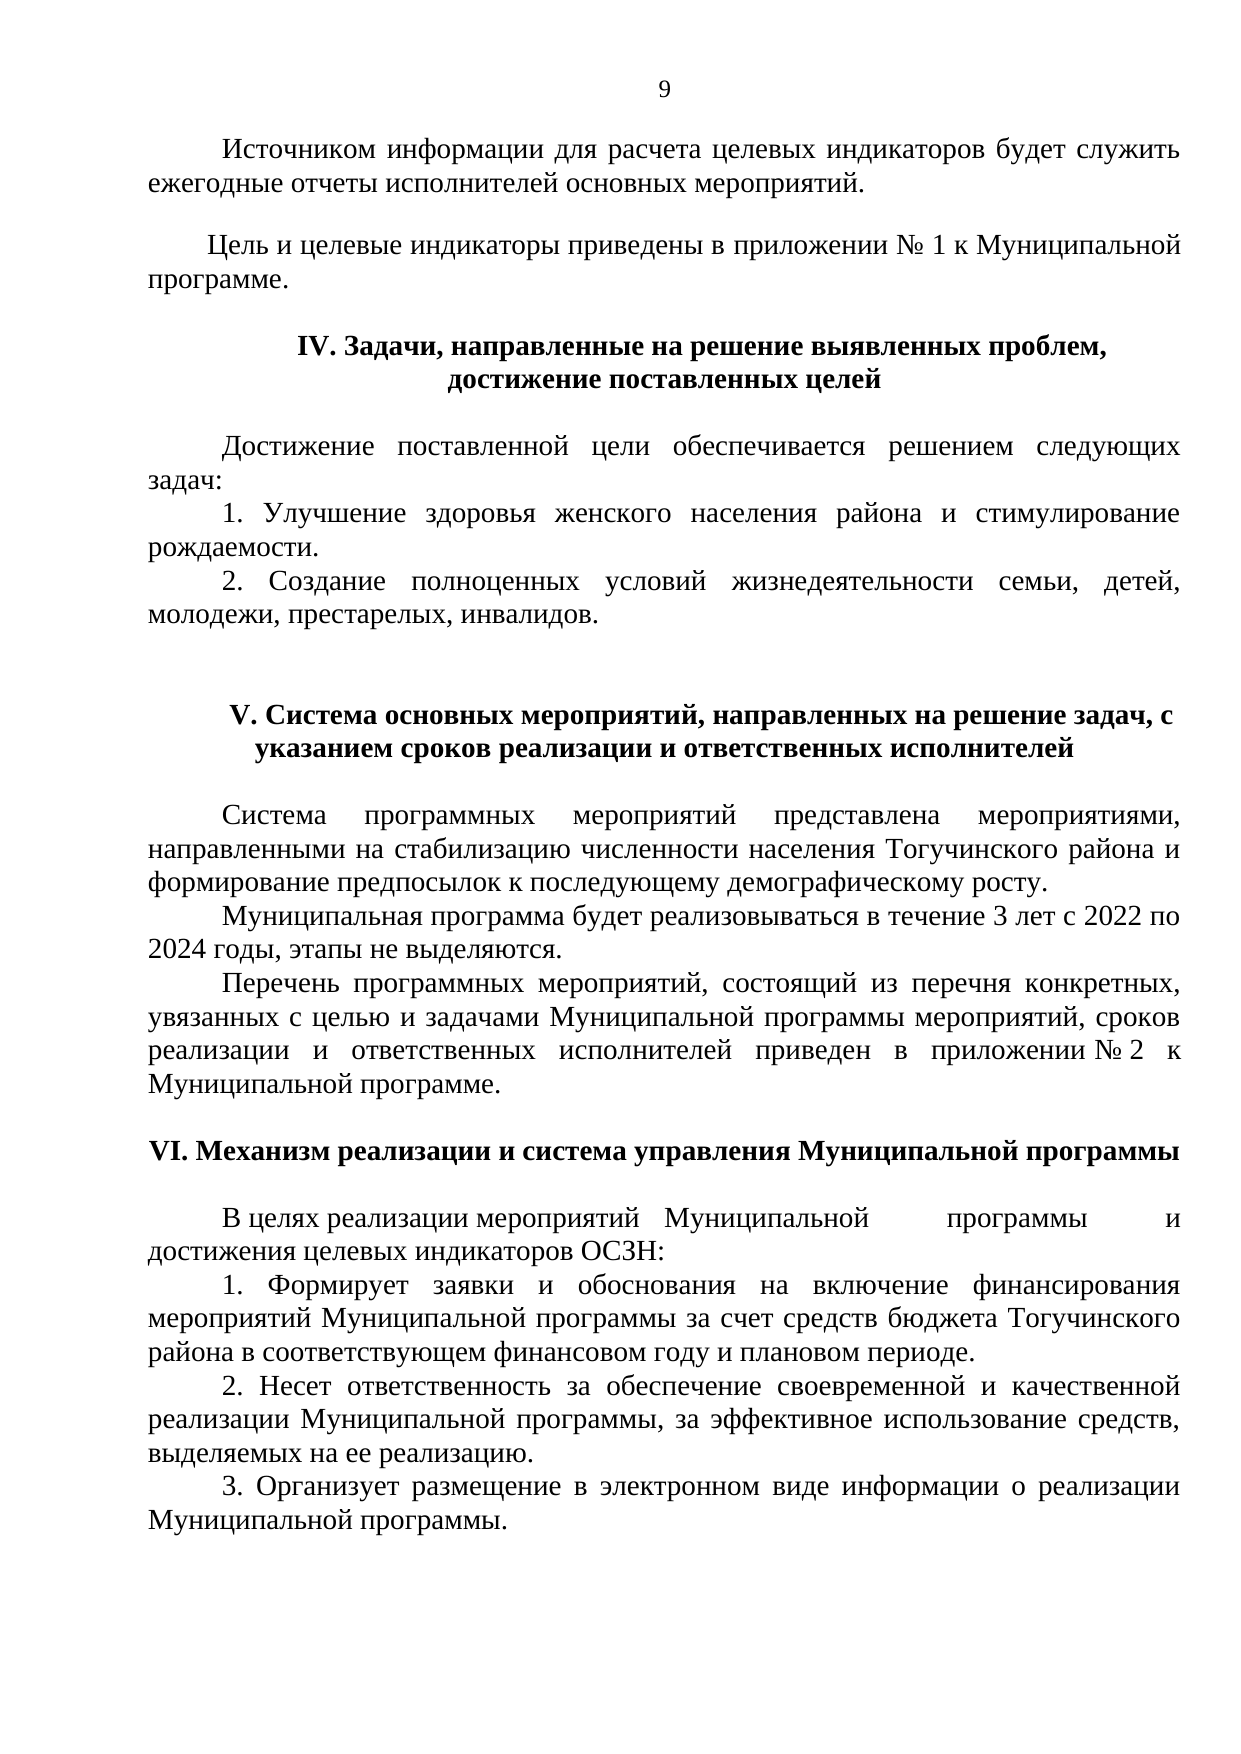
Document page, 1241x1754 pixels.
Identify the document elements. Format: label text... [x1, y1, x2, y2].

text Достижение поставленной цели обеспечивается решением следующих задач: [148, 428, 1181, 496]
text Муниципальная программа будет реализовываться в течение 3 лет с 2022 по 2024 годы, этапы не выделяются. [148, 898, 1181, 965]
text Цель и целевые индикаторы приведены в приложении № 1 к Муниципальной программе. [148, 227, 1181, 294]
text Система программных мероприятий представлена мероприятиями, направленными на стабилизацию численности населения Тогучинского района и формирование предпосылок к последующему демографическому росту. [148, 797, 1181, 898]
text Перечень программных мероприятий, состоящий из перечня конкретных, увязанных с целью и задачами Муниципальной программы мероприятий, сроков реализации и ответственных исполнителей приведен в приложении № 2 к Муниципальной программе. [148, 965, 1181, 1099]
text 1. Формирует заявки и обоснования на включение финансирования мероприятий Муниципальной программы за счет средств бюджета Тогучинского района в соответствующем финансовом году и плановом периоде. [148, 1267, 1181, 1368]
text 2. Создание полноценных условий жизнедеятельности семьи, детей, молодежи, престарелых, инвалидов. [148, 563, 1181, 630]
text VI. Механизм реализации и система управления Муниципальной программы [148, 1133, 1181, 1166]
text IV. Задачи, направленные на решение выявленных проблем, достижение поставленных целей [148, 328, 1181, 395]
text V. Система основных мероприятий, направленных на решение задач, с указанием сроков реализации и ответственных исполнителей [148, 697, 1181, 764]
text Источником информации для расчета целевых индикаторов будет служить ежегодные отчеты исполнителей основных мероприятий. [148, 131, 1181, 198]
text 2. Несет ответственность за обеспечение своевременной и качественной реализации Муниципальной программы, за эффективное использование средств, выделяемых на ее реализацию. [148, 1368, 1181, 1468]
text В целях реализации мероприятий Муниципальной программы и достижения целевых индикаторов ОСЗН: [148, 1200, 1181, 1267]
text 3. Организует размещение в электронном виде информации о реализации Муниципальной программы. [148, 1468, 1181, 1535]
text 1. Улучшение здоровья женского населения района и стимулирование рождаемости. [148, 496, 1181, 563]
